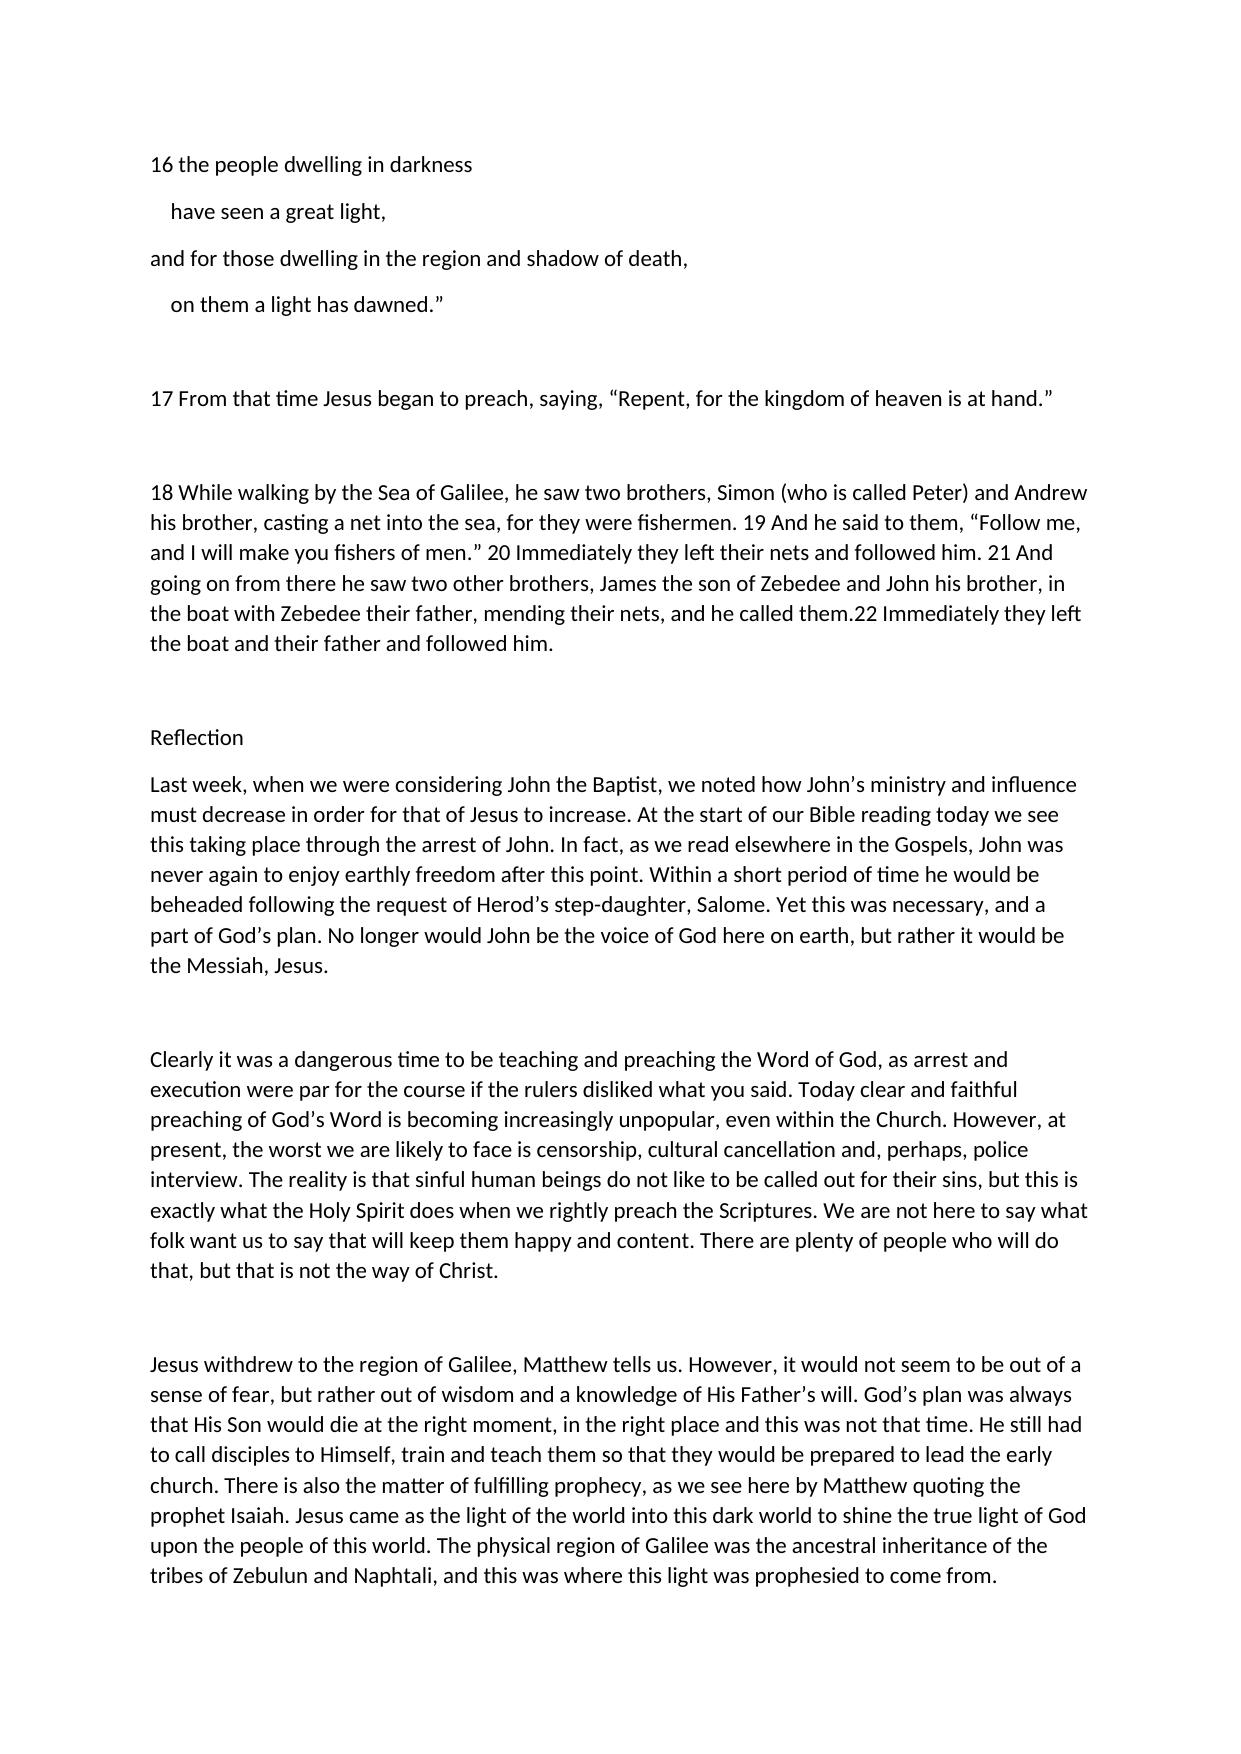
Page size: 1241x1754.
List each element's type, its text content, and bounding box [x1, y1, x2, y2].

text have seen a great light, [150, 197, 1090, 225]
text Last week, when we were considering John the Baptist, we noted how John’s ministry and influence must decrease in order for that of Jesus to increase. At the start of our Bible reading today we see this taking place through the arrest of John. In fact, as we read elsewhere in the Gospels, John was never again to enjoy earthly freedom after this point. Within a short period of time he would be beheaded following the request of Herod’s step-daughter, Salome. Yet this was necessary, and a part of God’s plan. No longer would John be the voice of God here on earth, but rather it would be the Messiah, Jesus. [150, 770, 1090, 979]
text 18 While walking by the Sea of Galilee, he saw two brothers, Simon (who is called Peter) and Andrew his brother, casting a net into the sea, for they were fishermen. 19 And he said to them, “Follow me, and I will make you fishers of men.” 20 Immediately they left their nets and followed him. 21 And going on from there he saw two other brothers, James the son of Zebedee and John his brother, in the boat with Zebedee their father, mending their nets, and he called them.22 Immediately they left the boat and their father and followed him. [150, 478, 1090, 657]
text Clearly it was a dangerous time to be teaching and preaching the Word of God, as arrest and execution were par for the course if the rulers disliked what you said. Today clear and faithful preaching of God’s Word is becoming increasingly unpopular, even within the Church. However, at present, the worst we are likely to face is censorship, cultural cancellation and, perhaps, police interview. The reality is that sinful human beings do not like to be called out for their sins, but this is exactly what the Holy Spirit does when we rightly preach the Scriptures. We are not here to say what folk want us to say that will keep them happy and content. There are plenty of people who will do that, but that is not the way of Christ. [150, 1045, 1090, 1284]
text 16 the people dwelling in darkness [150, 150, 1090, 178]
text and for those dwelling in the region and shadow of death, [150, 244, 1090, 272]
text 17 From that time Jesus began to preach, saying, “Repent, for the kingdom of heaven is at hand.” [150, 384, 1090, 412]
text on them a light has dawned.” [150, 291, 1090, 319]
text Jesus withdrew to the region of Galilee, Matthew tells us. However, it would not seem to be out of a sense of fear, but rather out of wisdom and a knowledge of His Father’s will. God’s plan was always that His Son would die at the right moment, in the right place and this was not that time. He still had to call disciples to Himself, train and teach them so that they would be prepared to lead the early church. There is also the matter of fulfilling prophecy, as we see here by Matthew quoting the prophet Isaiah. Jesus came as the light of the world into this dark world to shine the true light of God upon the people of this world. The physical region of Galilee was the ancestral inheritance of the tribes of Zebulun and Naphtali, and this was where this light was prophesied to come from. [150, 1350, 1090, 1589]
text Reflection [150, 723, 1090, 751]
